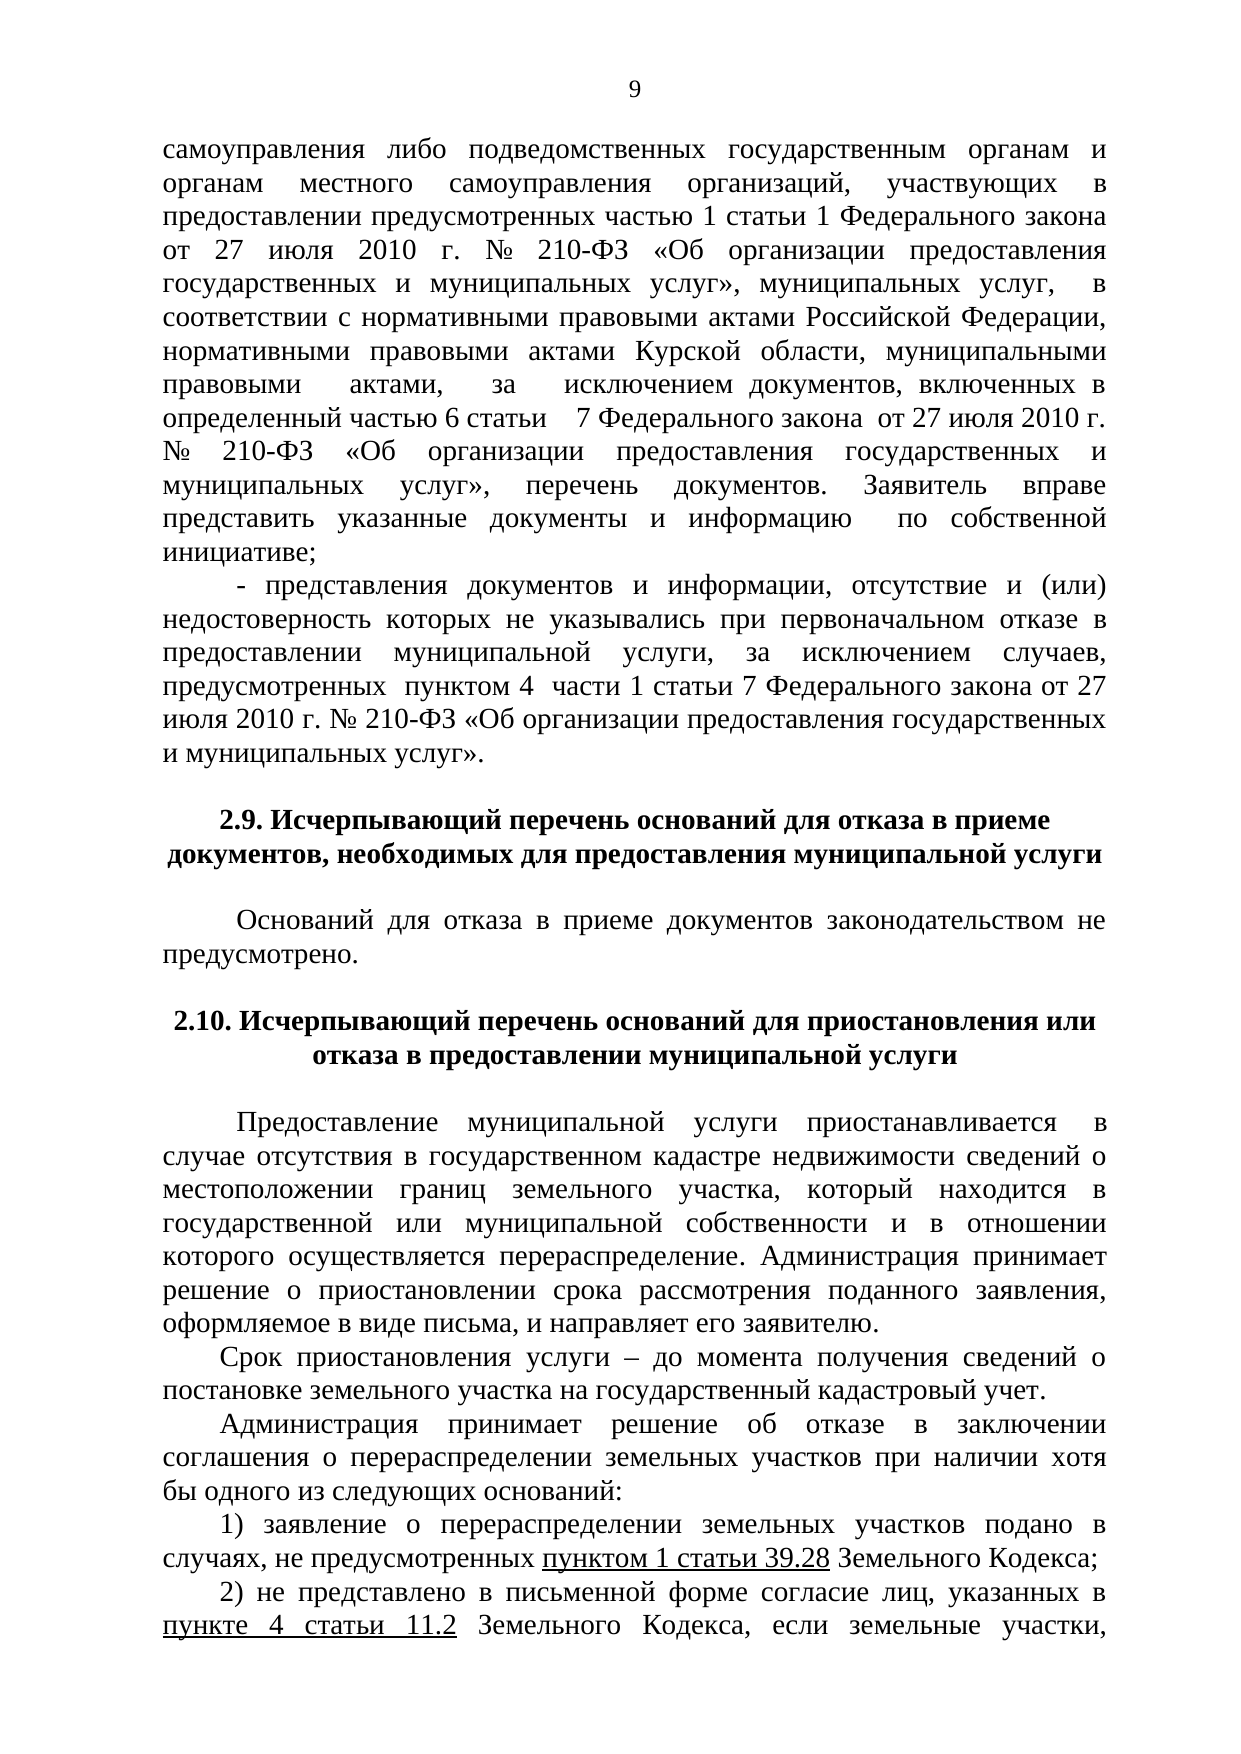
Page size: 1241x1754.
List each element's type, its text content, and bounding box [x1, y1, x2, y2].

text 1) заявление о перераспределении земельных участков подано в случаях, не предусмотренных пунктом 1 статьи 39.28 Земельного Кодекса; [162, 1507, 1107, 1574]
text Предоставление муниципальной услуги приостанавливается в случае отсутствия в государственном кадастре недвижимости сведений о местоположении границ земельного участка, который находится в государственной или муниципальной собственности и в отношении которого осуществляется перераспределение. Администрация принимает решение о приостановлении срока рассмотрения поданного заявления, оформляемое в виде письма, и направляет его заявителю. [162, 1104, 1107, 1339]
text 2.10. Исчерпывающий перечень оснований для приостановления или отказа в предоставлении муниципальной услуги [162, 1003, 1107, 1071]
text Оснований для отказа в приеме документов законодательством не предусмотрено. [162, 903, 1107, 970]
text Срок приостановления услуги – до момента получения сведений о постановке земельного участка на государственный кадастровый учет. [162, 1339, 1107, 1406]
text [162, 131, 1107, 567]
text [162, 1574, 1107, 1641]
text 2.9. Исчерпывающий перечень оснований для отказа в приеме документов, необходимых для предоставления муниципальной услуги [162, 802, 1107, 869]
text - представления документов и информации, отсутствие и (или) недостоверность которых не указывались при первоначальном отказе в предоставлении муниципальной услуги, за исключением случаев, предусмотренных пунктом 4 части 1 статьи 7 Федерального закона от 27 июля 2010 г. № 210-ФЗ «Об организации предоставления государственных и муниципальных услуг». [162, 567, 1107, 769]
text Администрация принимает решение об отказе в заключении соглашения о перераспределении земельных участков при наличии хотя бы одного из следующих оснований: [162, 1406, 1107, 1507]
